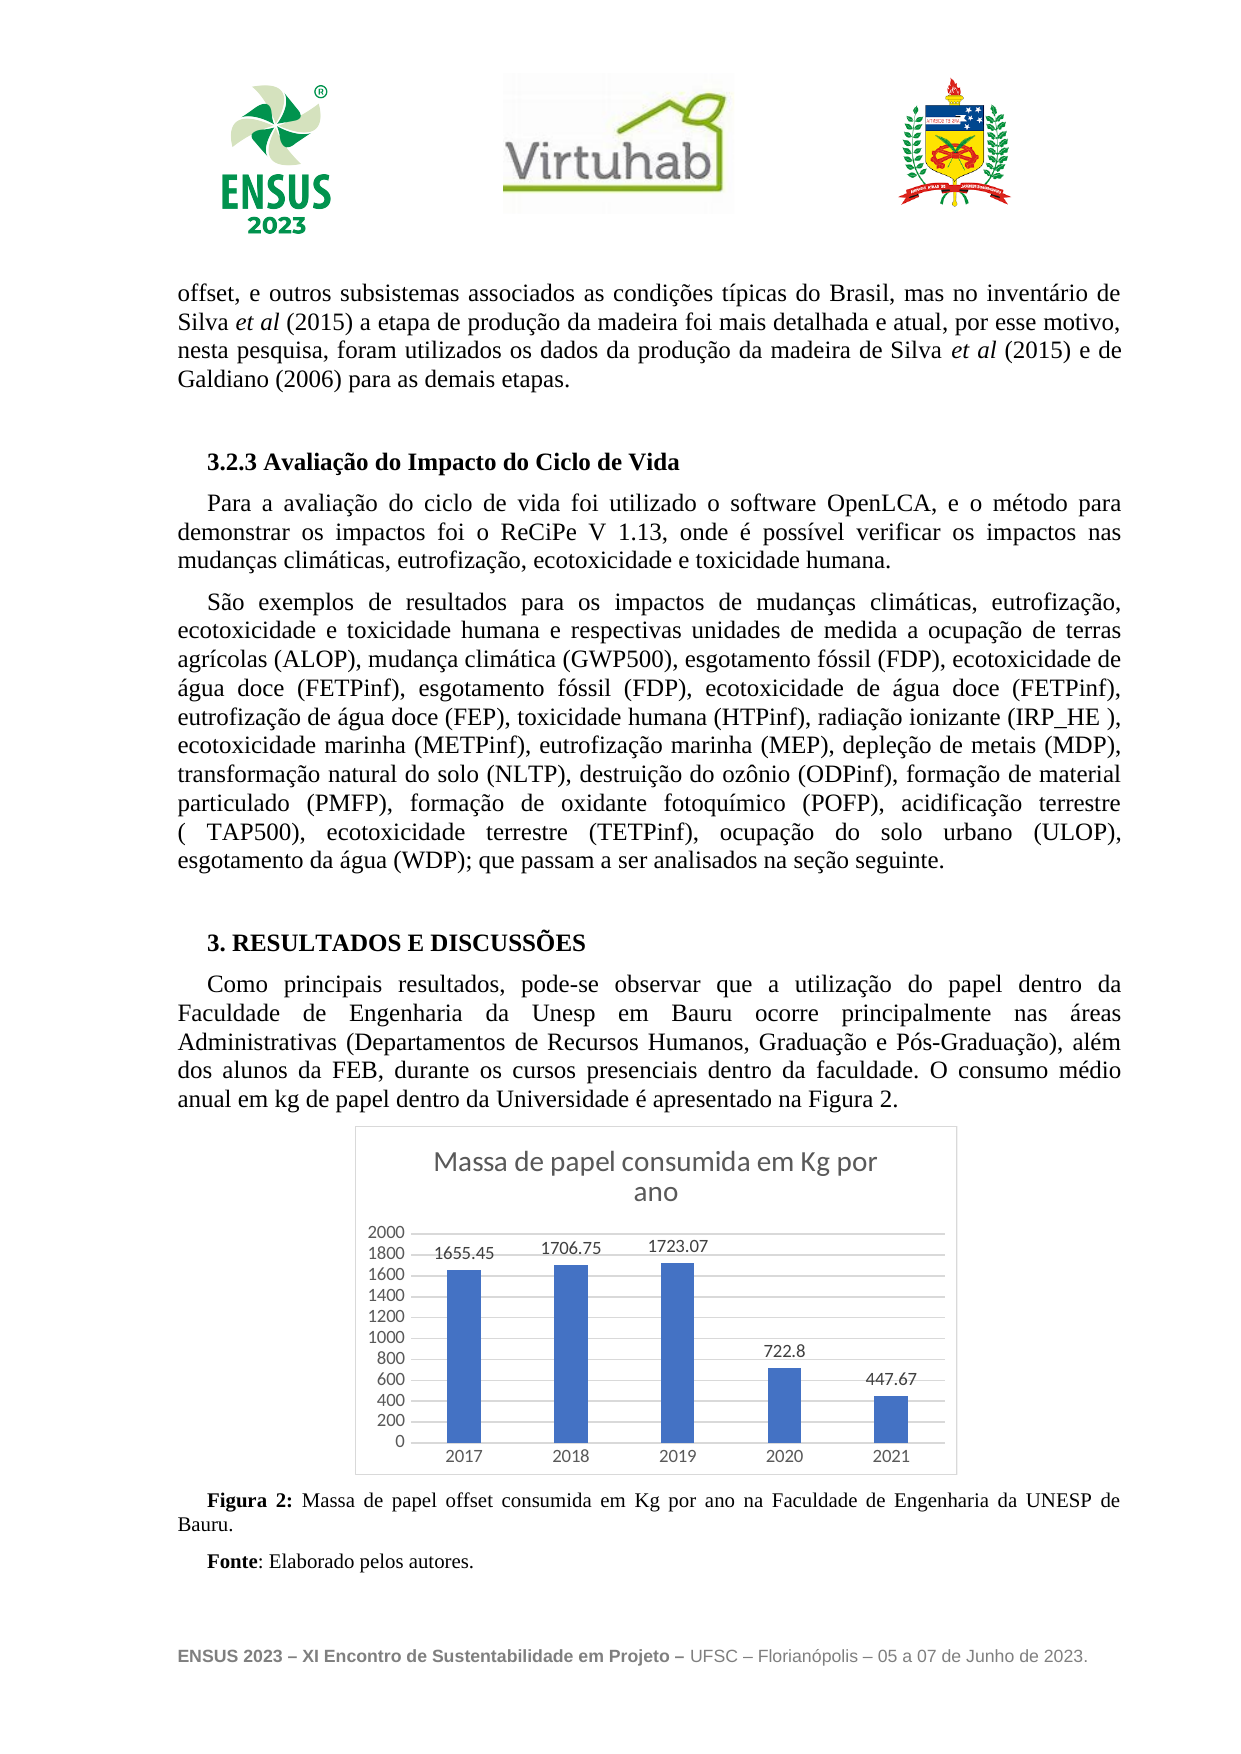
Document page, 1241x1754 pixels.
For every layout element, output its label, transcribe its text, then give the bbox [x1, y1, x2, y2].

text Fonte: Elaborado pelos autores. [177, 1549, 1122, 1573]
picture [188, 73, 365, 250]
text 3. RESULTADOS E DISCUSSÕES [177, 928, 1122, 957]
text 3.2.3 Avaliação do Impacto do Ciclo de Vida [177, 447, 1122, 476]
text São exemplos de resultados para os impactos de mudanças climáticas, eutrofização, ecotoxicidade e toxicidade humana e respectivas unidades de medida a ocupação de terras agrícolas (ALOP), mudança climática (GWP500), esgotamento fóssil (FDP), ecotoxicidade de água doce (FETPinf), esgotamento fóssil (FDP), ecotoxicidade de água doce (FETPinf), eutrofização de água doce (FEP), toxicidade humana (HTPinf), radiação ionizante (IRP_HE ), ecotoxicidade marinha (METPinf), eutrofização marinha (MEP), depleção de metais (MDP), transformação natural do solo (NLTP), destruição do ozônio (ODPinf), formação de material particulado (PMFP), formação de oxidante fotoquímico (POFP), acidificação terrestre ( TAP500), ecotoxicidade terrestre (TETPinf), ocupação do solo urbano (ULOP), esgotamento da água (WDP); que passam a ser analisados na seção seguinte. [177, 587, 1122, 874]
text Figura 2: Massa de papel offset consumida em Kg por ano na Faculdade de Engenharia da UNESP de Bauru. [177, 1488, 1122, 1536]
text Para a avaliação do ciclo de vida foi utilizado o software OpenLCA, e o método para demonstrar os impactos foi o ReCiPe V 1.13, onde é possível verificar os impactos nas mudanças climáticas, eutrofização, ecotoxicidade e toxicidade humana. [177, 488, 1122, 574]
picture [891, 73, 1017, 247]
picture [503, 73, 735, 214]
text Como principais resultados, pode-se observar que a utilização do papel dentro da Faculdade de Engenharia da Unesp em Bauru ocorre principalmente nas áreas Administrativas (Departamentos de Recursos Humanos, Graduação e Pós-Graduação), além dos alunos da FEB, durante os cursos presenciais dentro da faculdade. O consumo médio anual em kg de papel dentro da Universidade é apresentado na Figura 2. [177, 969, 1122, 1113]
